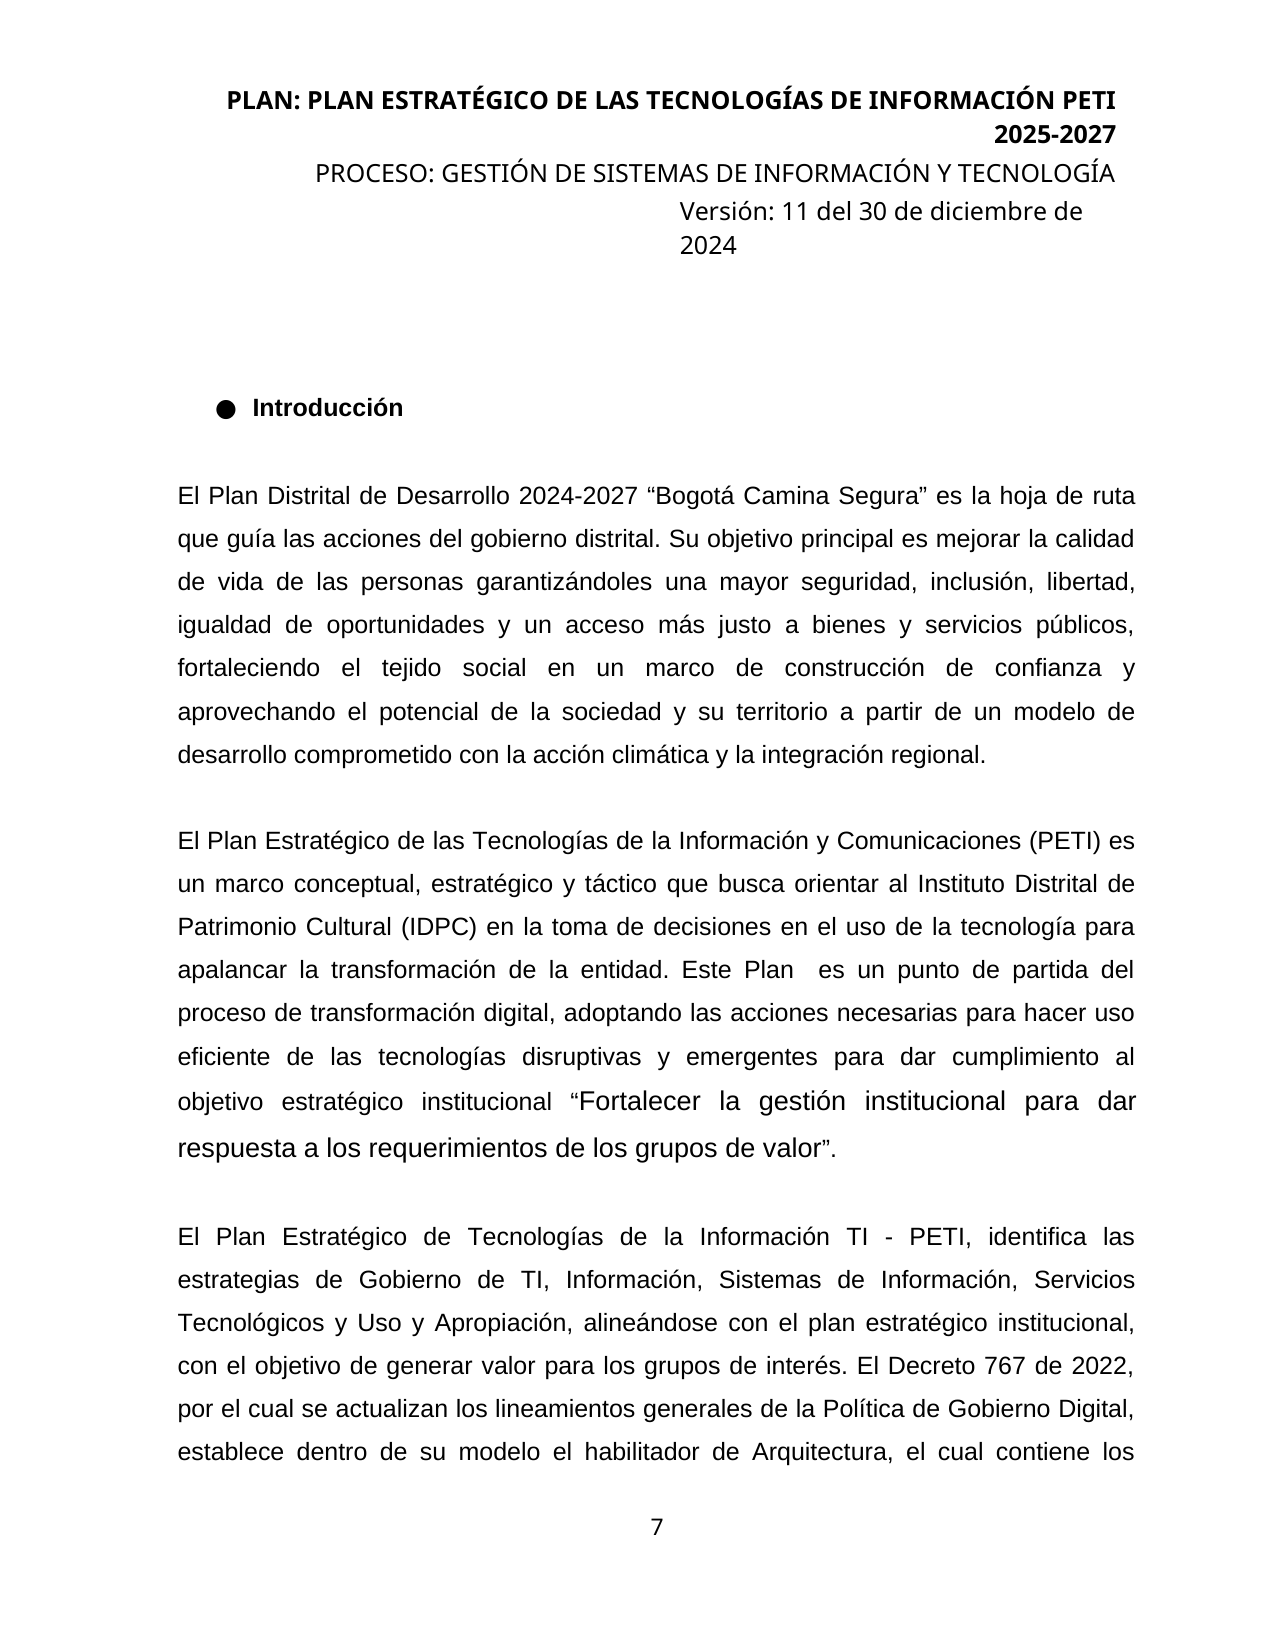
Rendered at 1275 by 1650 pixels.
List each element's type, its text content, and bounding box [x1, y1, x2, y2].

text El Plan Distrital de Desarrollo 2024-2027 “Bogotá Camina Segura” es la hoja de ruta que guía las acciones del gobierno distrital. Su objetivo principal es mejorar la calidad de vida de las personas garantizándoles una mayor seguridad, inclusión, libertad, igualdad de oportunidades y un acceso más justo a bienes y servicios públicos, fortaleciendo el tejido social en un marco de construcción de confianza y aprovechando el potencial de la sociedad y su territorio a partir de un modelo de desarrollo comprometido con la acción climática y la integración regional. [177, 481, 1137, 768]
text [177, 1222, 1137, 1466]
subtitle Introducción [215, 379, 1137, 430]
